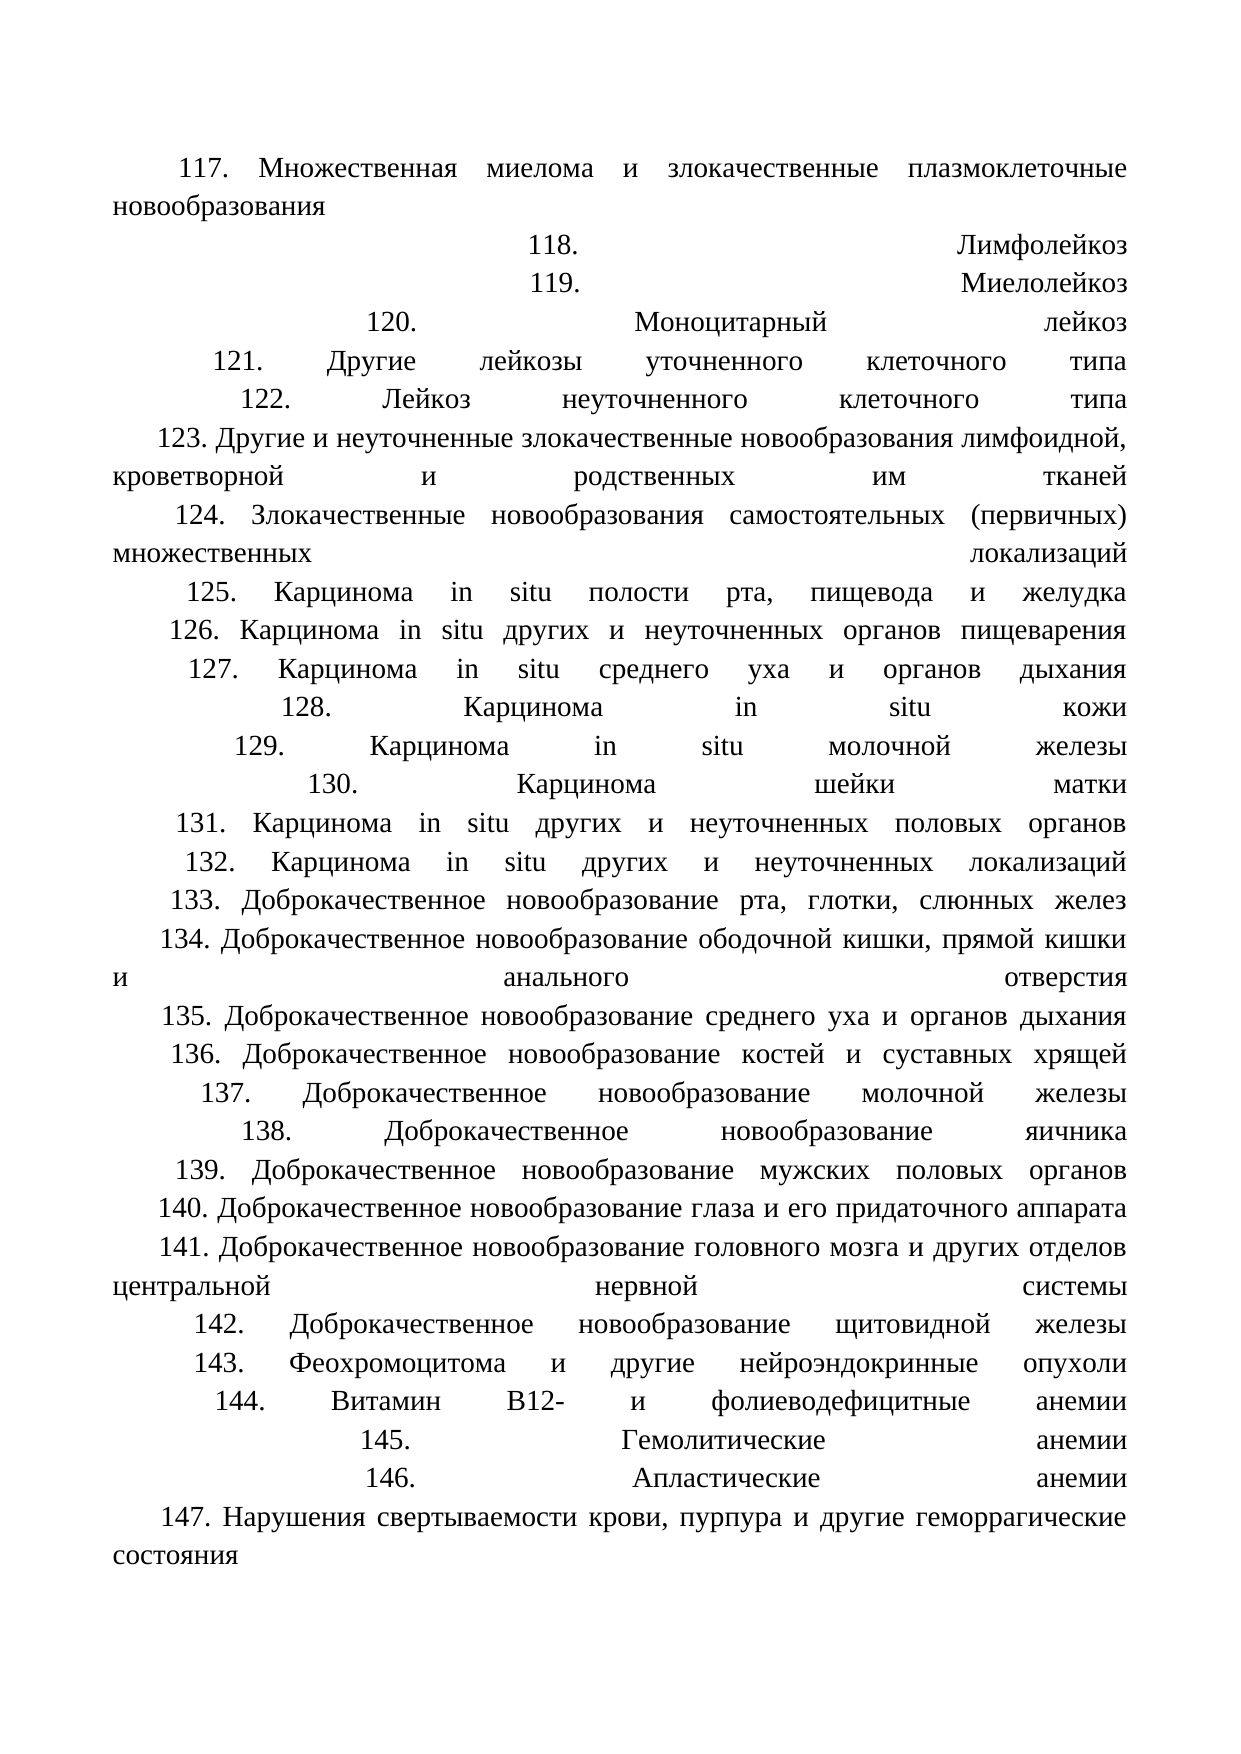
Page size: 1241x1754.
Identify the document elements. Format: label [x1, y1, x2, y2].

text [112, 150, 1128, 1571]
